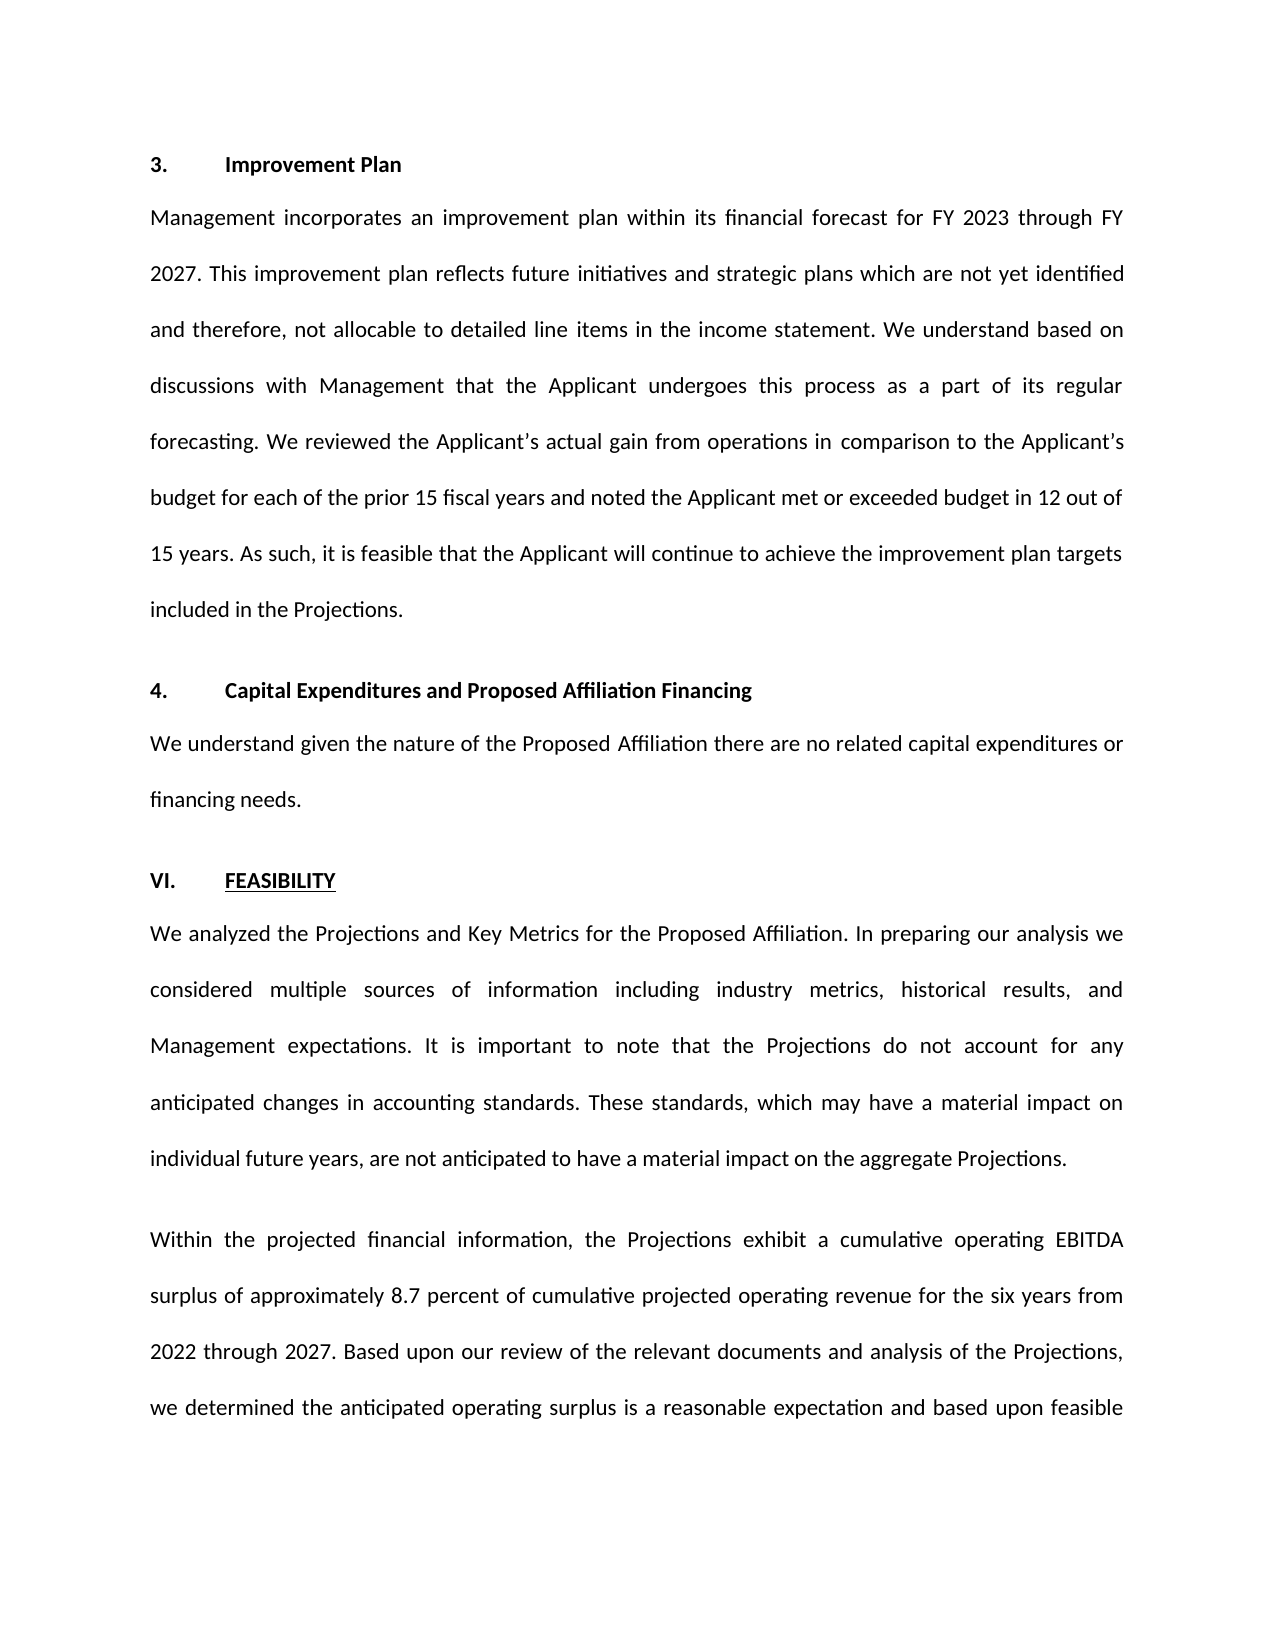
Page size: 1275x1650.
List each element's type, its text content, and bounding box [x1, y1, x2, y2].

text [150, 1225, 1125, 1421]
text We analyzed the Projections and Key Metrics for the Proposed Affiliation. In preparing our analysis we considered multiple sources of information including industry metrics, historical results, and Management expectations. It is important to note that the Projections do not account for any anticipated changes in accounting standards. These standards, which may have a material impact on individual future years, are not anticipated to have a material impact on the aggregate Projections. [150, 919, 1125, 1172]
subtitle 3. Improvement Plan [150, 150, 1125, 178]
text We understand given the nature of the Proposed Affiliation there are no related capital expenditures or financing needs. [150, 729, 1125, 813]
text Management incorporates an improvement plan within its financial forecast for FY 2023 through FY 2027. This improvement plan reflects future initiatives and strategic plans which are not yet identified and therefore, not allocable to detailed line items in the income statement. We understand based on discussions with Management that the Applicant undergoes this process as a part of its regular forecasting. We reviewed the Applicant’s actual gain from operations in comparison to the Applicant’s budget for each of the prior 15 fiscal years and noted the Applicant met or exceeded budget in 12 out of 15 years. As such, it is feasible that the Applicant will continue to achieve the improvement plan targets included in the Projections. [150, 203, 1125, 623]
subtitle 4. Capital Expenditures and Proposed Affiliation Financing [150, 676, 1125, 704]
text FEASIBILITY [150, 866, 1125, 894]
